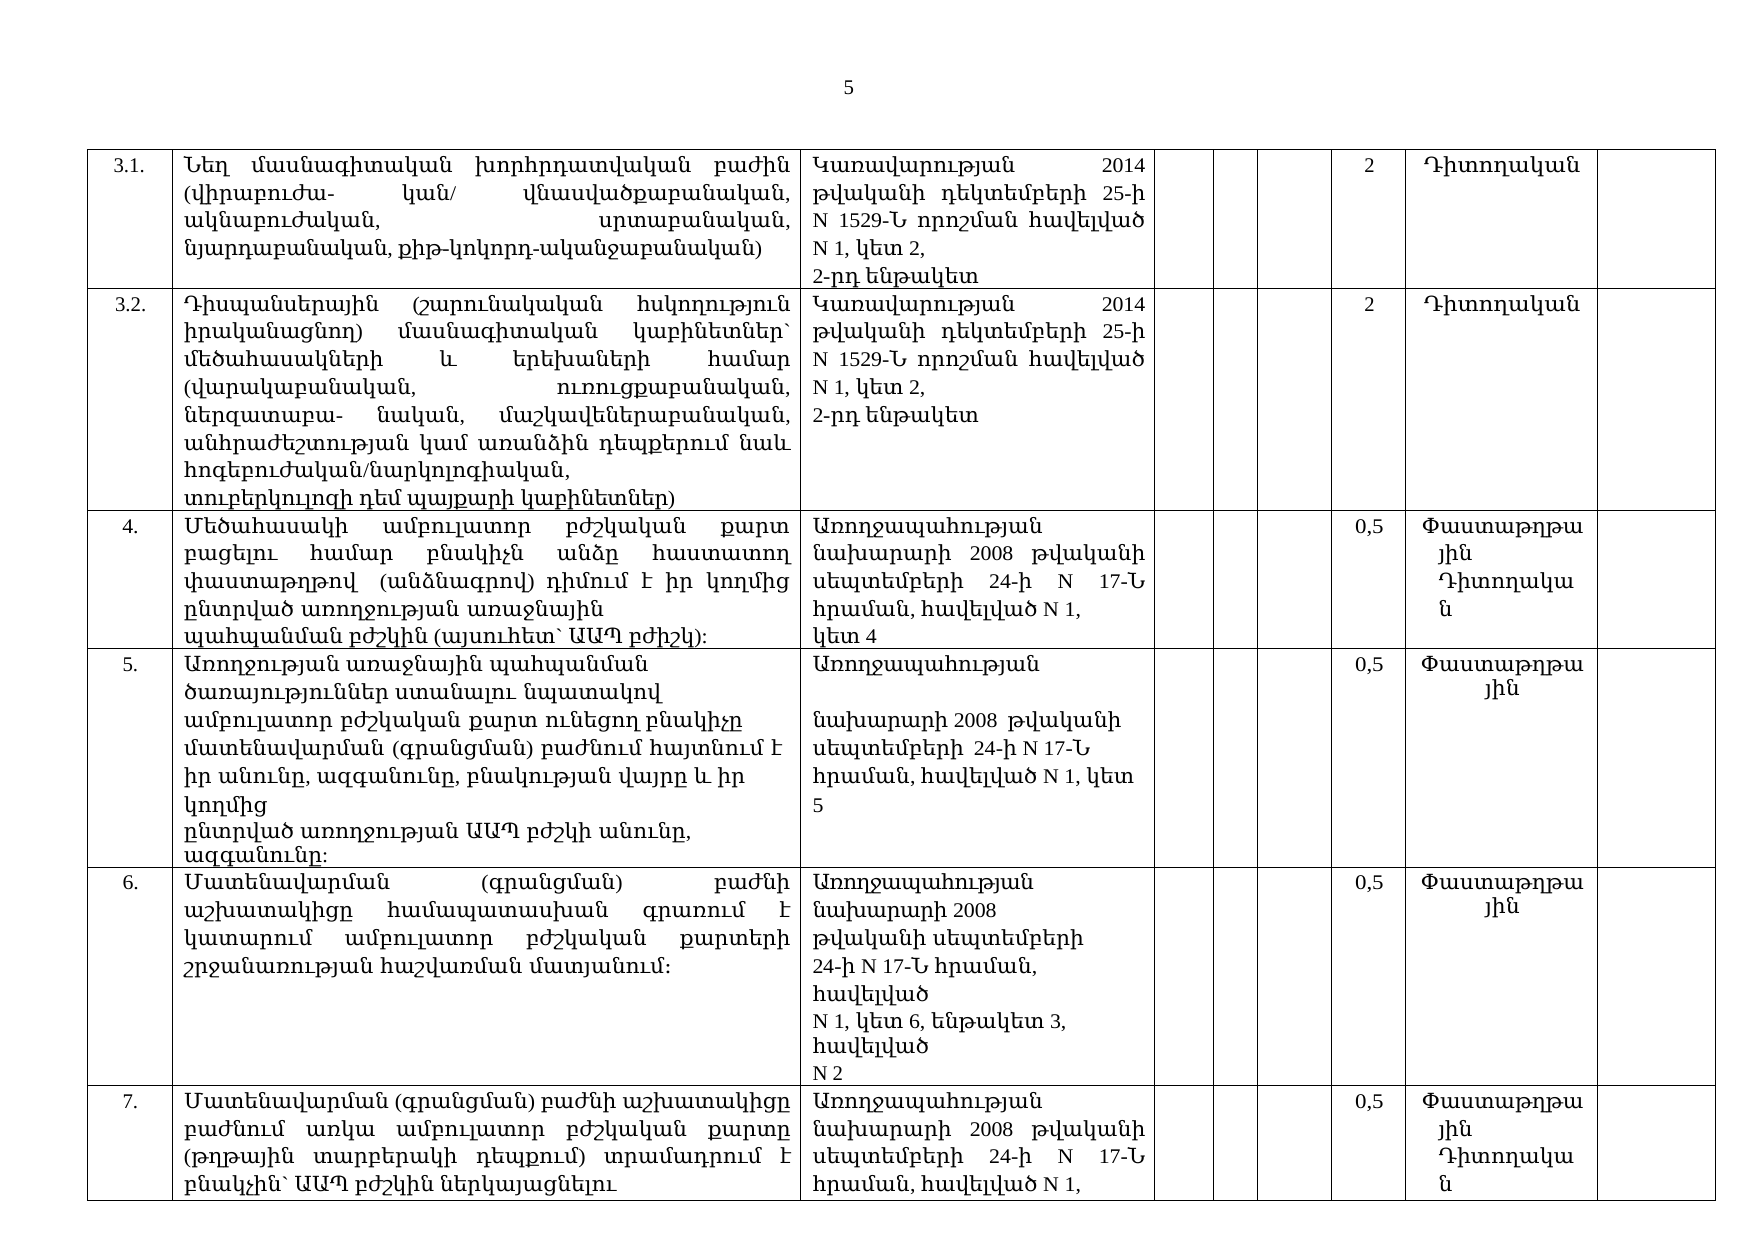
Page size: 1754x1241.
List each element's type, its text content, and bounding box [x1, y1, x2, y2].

table_cell Առողջապահության նախարարի 2008 թվականի սեպտեմբերի 24-ի N 17-Ն հրաման, հավելված N 1, կետ 6, ենթակետ 3, հավելված N 2 [801, 868, 1154, 1085]
table_header Կառավարության 2014 թվականի դեկտեմբերի 25-ի N 1529-Ն որոշման հավելված N 1, կետ 2, 2-րդ ենթակետ [801, 150, 1154, 288]
table_header [1155, 150, 1213, 288]
table_cell 5. [88, 649, 172, 867]
table_cell 0,5 [1332, 649, 1405, 867]
table_header Նեղ մասնագիտական խորհրդատվական բաժին (վիրաբուժա- կան/ վնասվածքաբանական, ակնաբուժական, սրտաբանական, նյարդաբանական, քիթ-կոկորդ-ականջաբանական) [173, 150, 800, 288]
table_cell 0,5 [1332, 868, 1405, 1085]
table_cell [1598, 511, 1715, 648]
table_cell 4. [88, 511, 172, 648]
table_cell 3.2. [88, 289, 172, 510]
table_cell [173, 1086, 800, 1200]
table_cell [1258, 511, 1331, 648]
table_header Դիտողական [1406, 150, 1597, 288]
table_cell Փաստաթղթային [1406, 649, 1597, 867]
table_header [1214, 150, 1257, 288]
table_header [1258, 150, 1331, 288]
table_cell 0,5 [1332, 1086, 1405, 1200]
table_cell [1258, 1086, 1331, 1200]
table_cell [1598, 289, 1715, 510]
table_cell [1258, 868, 1331, 1085]
table_cell [1258, 649, 1331, 867]
table_header [1598, 150, 1715, 288]
table_cell [1598, 1086, 1715, 1200]
table_cell Առողջապահության նախարարի 2008 թվականի սեպտեմբերի 24-ի N 17-Ն հրաման, հավելված N 1, կետ 4 [801, 511, 1154, 648]
table_cell [1214, 289, 1257, 510]
table_cell Կառավարության 2014 թվականի դեկտեմբերի 25-ի N 1529-Ն որոշման հավելված N 1, կետ 2, 2-րդ ենթակետ [801, 289, 1154, 510]
table_cell Առողջության առաջնային պահպանման ծառայություններ ստանալու նպատակով ամբուլատոր բժշկական քարտ ունեցող բնակիչը մատենավարման (գրանցման) բաժնում հայտնում է իր անունը, ազգանունը, բնակության վայրը և իր կողմից ընտրված առողջության ԱԱՊ բժշկի անունը, ազգանունը: [173, 649, 800, 867]
table_cell Առողջապահության նախարարի 2008 թվականի սեպտեմբերի 24-ի N 17-Ն հրաման, հավելված N 1, կետ 5 [801, 649, 1154, 867]
table_cell 2 [1332, 289, 1405, 510]
table_cell [1214, 649, 1257, 867]
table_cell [1406, 1086, 1597, 1200]
table_cell Մեծահասակի ամբուլատոր բժշկական քարտ բացելու համար բնակիչն անձը հաստատող փաստաթղթով (անձնագրով) դիմում է իր կողմից ընտրված առողջության առաջնային պահպանման բժշկին (այսուհետ` ԱԱՊ բժիշկ): [173, 511, 800, 648]
table_cell Փաստաթղթային [1406, 868, 1597, 1085]
table_cell Մատենավարման (գրանցման) բաժնի աշխատակիցը համապատասխան գրառում է կատարում ամբուլատոր բժշկական քարտերի շրջանառության հաշվառման մատյանում։ [173, 868, 800, 1085]
table_cell [1214, 1086, 1257, 1200]
table_cell Դիսպանսերային (շարունակական հսկողություն իրականացնող) մասնագիտական կաբինետներ` մեծահասակների և երեխաների համար (վարակաբանական, ուռուցքաբանական, ներզատաբա- նական, մաշկավեներաբանական, անհրաժեշտության կամ առանձին դեպքերում նաև հոգեբուժական/նարկոլոգիական, տուբերկուլոզի դեմ պայքարի կաբինետներ) [173, 289, 800, 510]
table_cell [1598, 649, 1715, 867]
table_cell [1258, 289, 1331, 510]
table_cell 0,5 [1332, 511, 1405, 648]
table_header 3.1. [88, 150, 172, 288]
table_cell [1598, 868, 1715, 1085]
table_header 2 [1332, 150, 1405, 288]
table_cell [1155, 649, 1213, 867]
table_cell Փաստաթղթային Դիտողական [1406, 511, 1597, 648]
table_cell [1214, 868, 1257, 1085]
table_cell Դիտողական [1406, 289, 1597, 510]
table_cell [1155, 1086, 1213, 1200]
table_cell 7. [88, 1086, 172, 1200]
table_cell [1155, 868, 1213, 1085]
table_cell [1214, 511, 1257, 648]
table_cell [1155, 289, 1213, 510]
table_cell [1155, 511, 1213, 648]
table_cell 6. [88, 868, 172, 1085]
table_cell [801, 1086, 1154, 1200]
